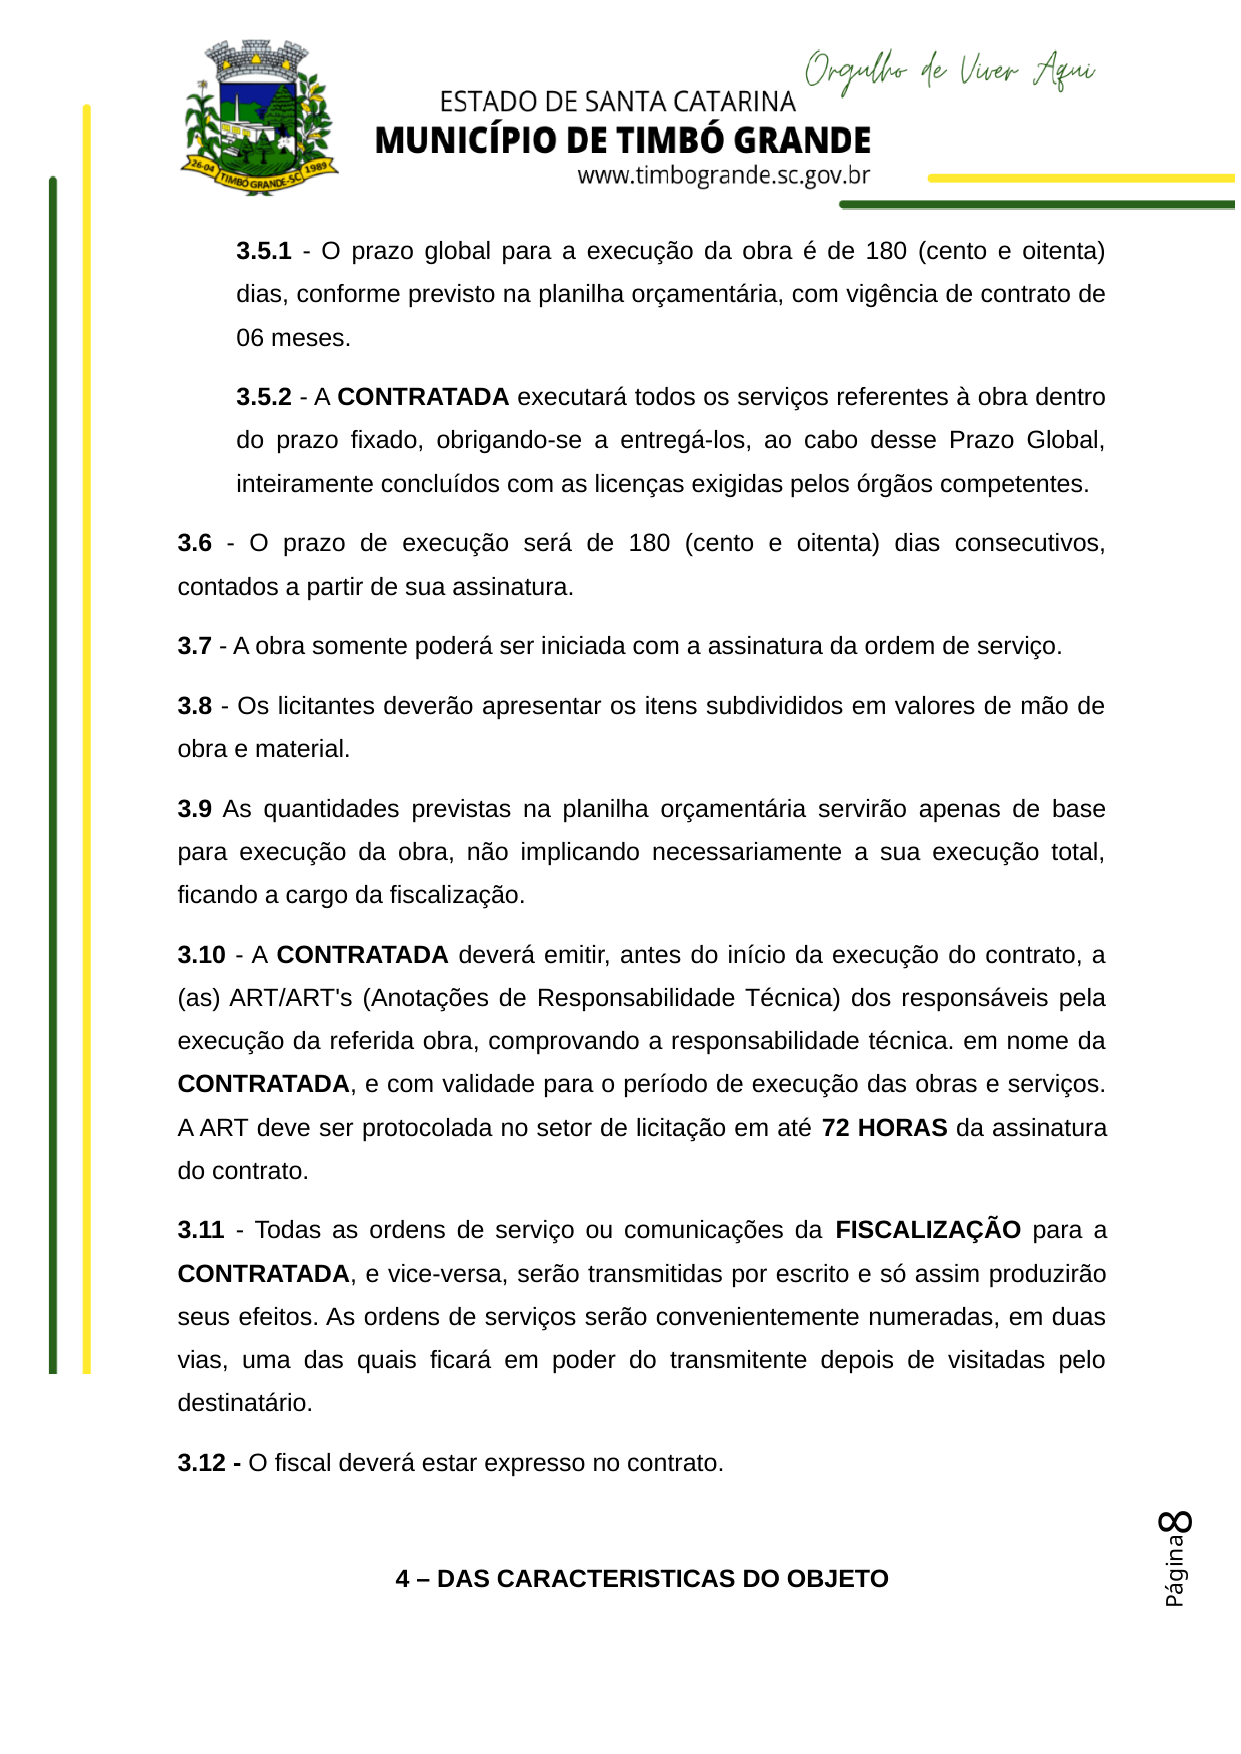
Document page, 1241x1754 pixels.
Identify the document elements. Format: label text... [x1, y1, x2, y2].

picture [0, 0, 1234, 1374]
text 3.7 - A obra somente poderá ser iniciada com a assinatura da ordem de serviço. [177, 631, 1107, 660]
text 3.11 - Todas as ordens de serviço ou comunicações da FISCALIZAÇÃO para a CONTRATADA, e vice-versa, serão transmitidas por escrito e só assim produzirão seus efeitos. As ordens de serviços serão convenientemente numeradas, em duas vias, uma das quais ficará em poder do transmitente depois de visitadas pelo destinatário. [177, 1215, 1107, 1417]
text 3.5.1 - O prazo global para a execução da obra é de 180 (cento e oitenta) dias, conforme previsto na planilha orçamentária, com vigência de contrato de 06 meses. [236, 236, 1107, 351]
text 4 – DAS CARACTERISTICAS DO OBJETO [177, 1564, 1107, 1592]
text 3.6 - O prazo de execução será de 180 (cento e oitenta) dias consecutivos, contados a partir de sua assinatura. [177, 528, 1107, 600]
text 3.9 As quantidades previstas na planilha orçamentária servirão apenas de base para execução da obra, não implicando necessariamente a sua execução total, ficando a cargo da fiscalização. [177, 794, 1107, 909]
text 3.12 - O fiscal deverá estar expresso no contrato. [177, 1448, 1107, 1476]
text 3.8 - Os licitantes deverão apresentar os itens subdivididos em valores de mão de obra e material. [177, 691, 1107, 763]
text 3.10 - A CONTRATADA deverá emitir, antes do início da execução do contrato, a (as) ART/ART's (Anotações de Responsabilidade Técnica) dos responsáveis pela execução da referida obra, comprovando a responsabilidade técnica. em nome da CONTRATADA, e com validade para o período de execução das obras e serviços. A ART deve ser protocolada no setor de licitação em até 72 HORAS da assinatura do contrato. [177, 940, 1107, 1184]
text 3.5.2 - A CONTRATADA executará todos os serviços referentes à obra dentro do prazo fixado, obrigando-se a entregá-los, ao cabo desse Prazo Global, inteiramente concluídos com as licenças exigidas pelos órgãos competentes. [236, 382, 1107, 497]
